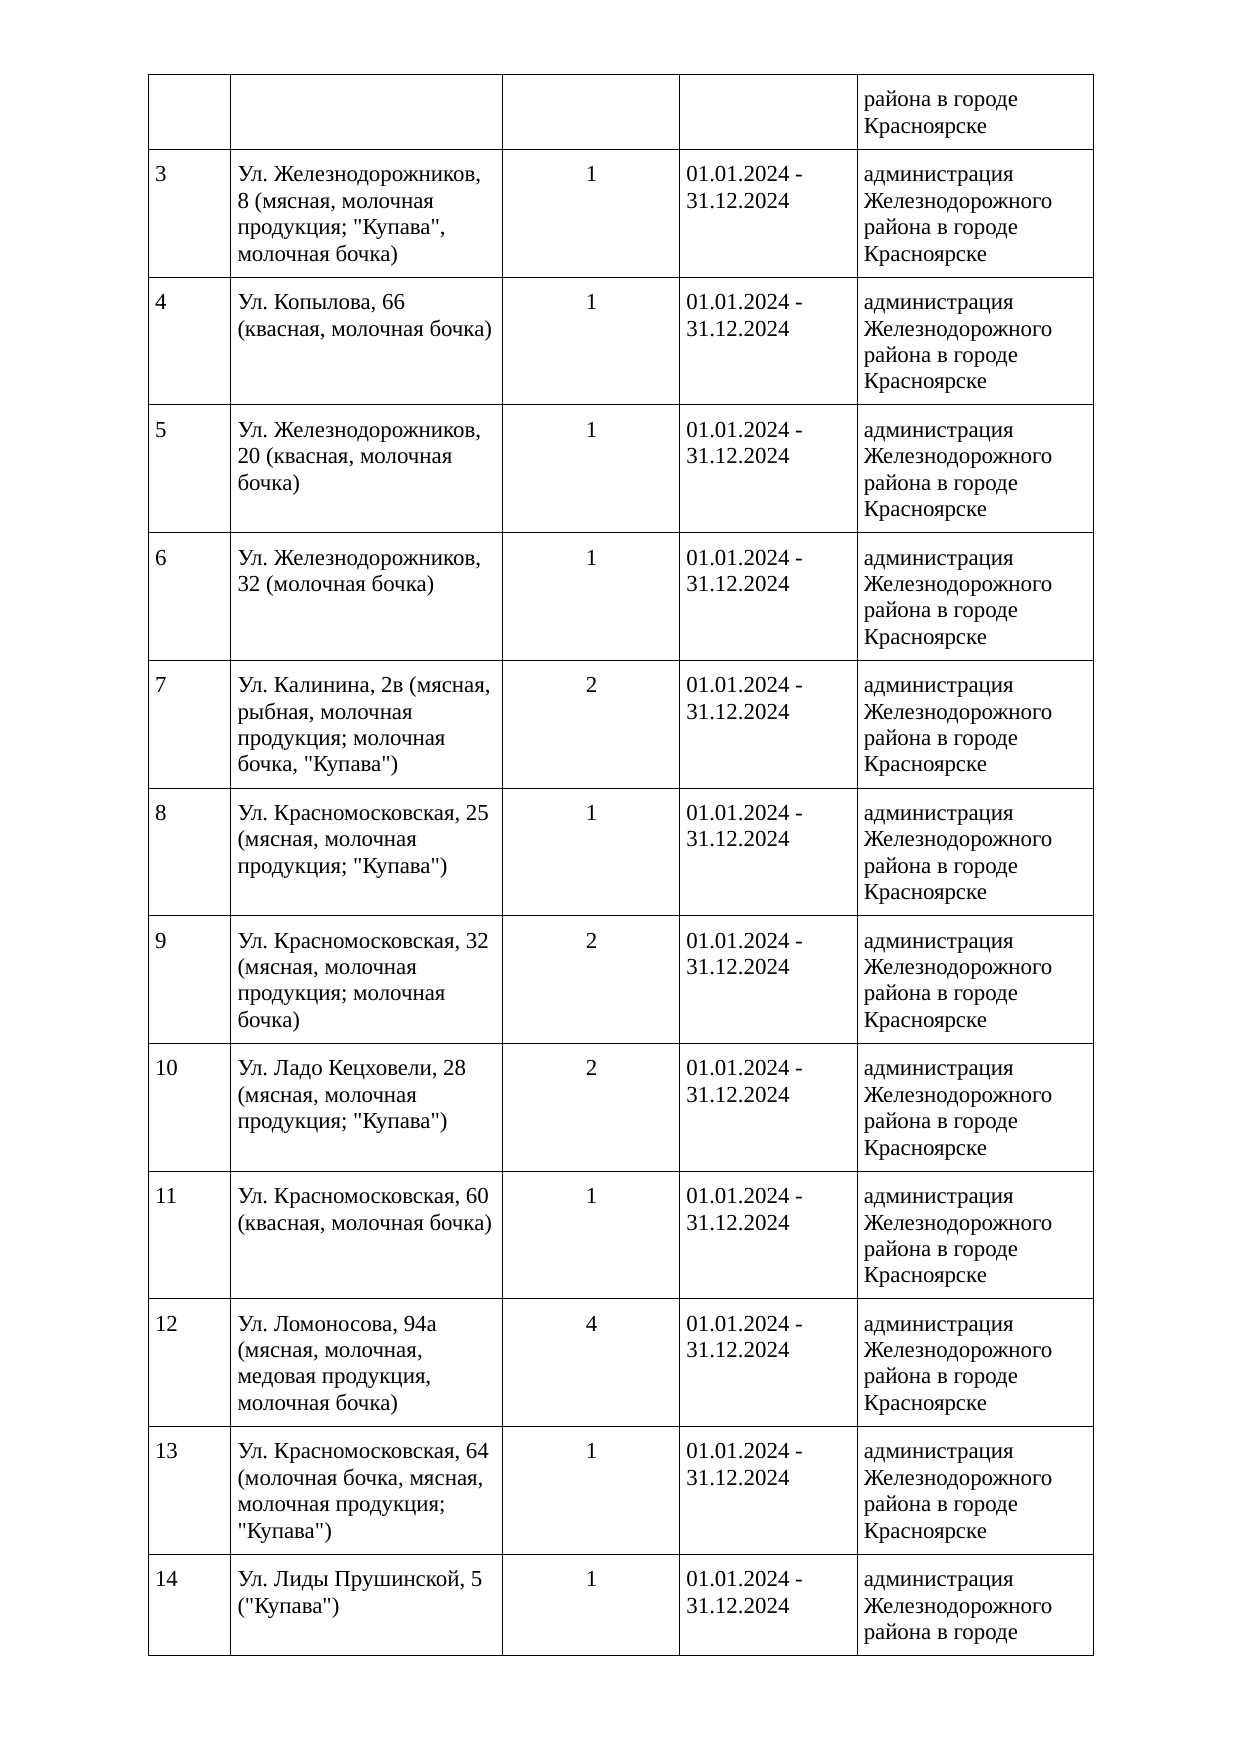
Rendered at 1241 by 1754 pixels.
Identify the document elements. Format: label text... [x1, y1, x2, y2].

table_cell Ул. Красномосковская, 32 (мясная, молочная продукция; молочная бочка) [231, 916, 502, 1043]
table_cell 1 [503, 405, 679, 532]
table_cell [680, 75, 857, 149]
table_cell администрация Железнодорожного района в городе Красноярске [858, 789, 1093, 915]
table_cell Ул. Ломоносова, 94а (мясная, молочная, медовая продукция, молочная бочка) [231, 1299, 502, 1426]
table_cell 1 [503, 75, 679, 149]
table_cell Ул. Красномосковская, 64 (молочная бочка, мясная, молочная продукция; "Купава") [231, 1427, 502, 1554]
table_cell Ул. Ладо Кецховели, 28 (мясная, молочная продукция; "Купава") [231, 1044, 502, 1171]
table_cell 3 [149, 150, 230, 277]
table_cell 01.01.2024 - 31.12.2024 [680, 916, 857, 1043]
table_cell администрация Железнодорожного района в городе Красноярске [858, 533, 1093, 660]
table_cell 1 [503, 278, 679, 404]
table_cell 1 [503, 1555, 679, 1655]
table_cell администрация Железнодорожного района в городе Красноярске [858, 405, 1093, 532]
table_cell 01.01.2024 - 31.12.2024 [680, 405, 857, 532]
table_cell 01.01.2024 - 31.12.2024 [680, 533, 857, 660]
table_cell 12 [149, 1299, 230, 1426]
table_cell 1 [503, 533, 679, 660]
table_cell 01.01.2024 - 31.12.2024 [680, 150, 857, 277]
table_cell 7 [149, 661, 230, 787]
table_cell администрация Железнодорожного района в городе Красноярске [858, 278, 1093, 404]
table_cell 01.01.2024 - 31.12.2024 [680, 1427, 857, 1554]
table_cell Ул. Копылова, 66 (квасная, молочная бочка) [231, 278, 502, 404]
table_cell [858, 75, 1093, 149]
table_cell 2 [503, 916, 679, 1043]
table_cell Ул. Калинина, 2в (мясная, рыбная, молочная продукция; молочная бочка, "Купава") [231, 661, 502, 787]
table_cell 01.01.2024 - 31.12.2024 [680, 789, 857, 915]
table_cell Ул. Красномосковская, 60 (квасная, молочная бочка) [231, 1172, 502, 1298]
table_cell Ул. Красномосковская, 25 (мясная, молочная продукция; "Купава") [231, 789, 502, 915]
table_cell 01.01.2024 - 31.12.2024 [680, 661, 857, 787]
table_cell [858, 1555, 1093, 1655]
table_cell 4 [149, 278, 230, 404]
table_cell 4 [503, 1299, 679, 1426]
table_cell 10 [149, 1044, 230, 1171]
table_cell 2 [503, 1044, 679, 1171]
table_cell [231, 1555, 502, 1655]
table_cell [858, 1427, 1093, 1554]
table_cell 01.01.2024 - 31.12.2024 [680, 1172, 857, 1298]
table_cell администрация Железнодорожного района в городе Красноярске [858, 1172, 1093, 1298]
table_cell администрация Железнодорожного района в городе Красноярске [858, 1299, 1093, 1426]
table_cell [231, 75, 502, 149]
table_cell 01.01.2024 - 31.12.2024 [680, 1044, 857, 1171]
table_cell 2 [503, 661, 679, 787]
table_cell 14 [149, 1555, 230, 1655]
table_cell 2 [149, 75, 230, 149]
table_cell Ул. Железнодорожников, 8 (мясная, молочная продукция; "Купава", молочная бочка) [231, 150, 502, 277]
table_cell 01.01.2024 - 31.12.2024 [680, 1299, 857, 1426]
table_cell администрация Железнодорожного района в городе Красноярске [858, 916, 1093, 1043]
table_cell администрация Железнодорожного района в городе Красноярске [858, 661, 1093, 787]
table_cell администрация Железнодорожного района в городе Красноярске [858, 1044, 1093, 1171]
table_cell 01.01.2024 - 31.12.2024 [680, 278, 857, 404]
table_cell 13 [149, 1427, 230, 1554]
table_cell 11 [149, 1172, 230, 1298]
table_cell 1 [503, 1172, 679, 1298]
table_cell Ул. Железнодорожников, 20 (квасная, молочная бочка) [231, 405, 502, 532]
table_cell 8 [149, 789, 230, 915]
table_cell 5 [149, 405, 230, 532]
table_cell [680, 1555, 857, 1655]
table_cell 1 [503, 1427, 679, 1554]
table_cell 1 [503, 789, 679, 915]
table_cell 6 [149, 533, 230, 660]
table_cell Ул. Железнодорожников, 32 (молочная бочка) [231, 533, 502, 660]
table_cell 1 [503, 150, 679, 277]
table_cell 9 [149, 916, 230, 1043]
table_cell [858, 150, 1093, 277]
